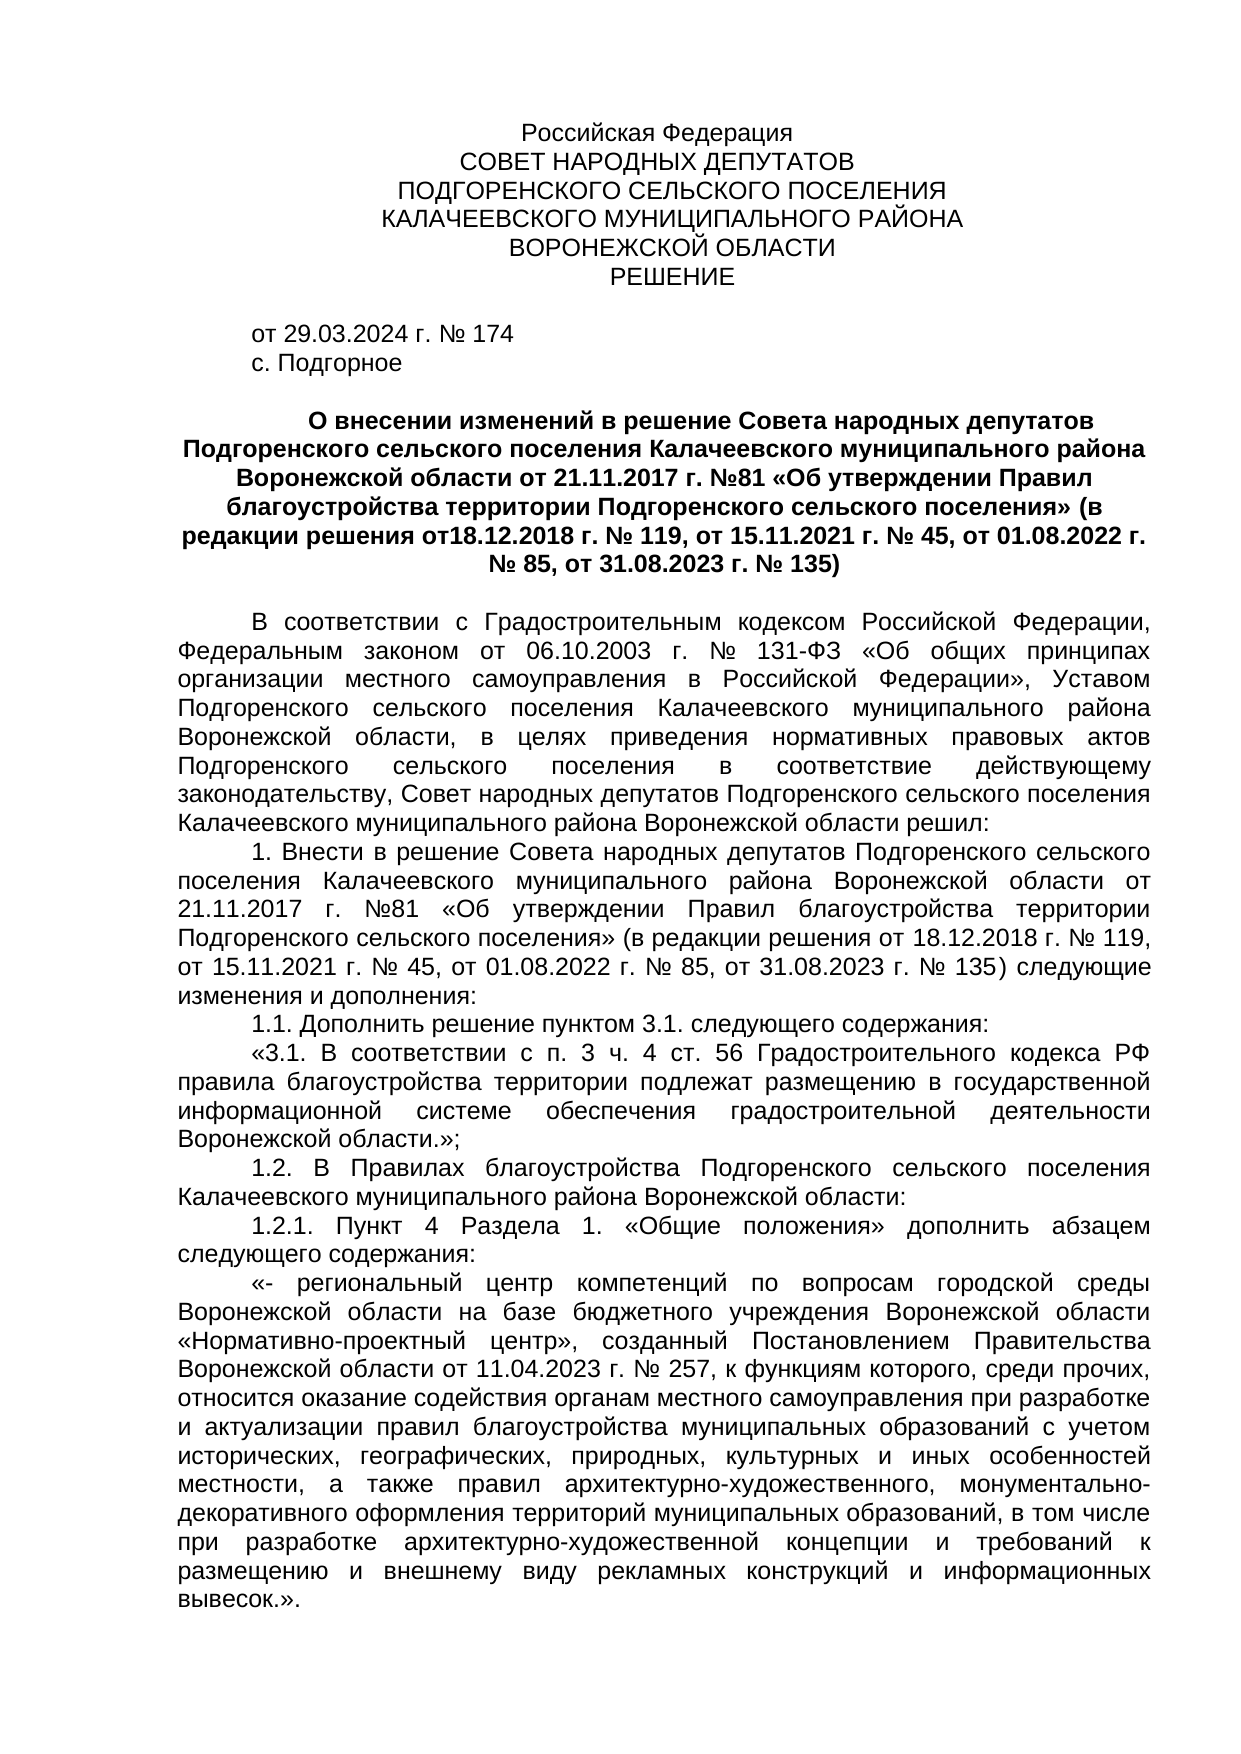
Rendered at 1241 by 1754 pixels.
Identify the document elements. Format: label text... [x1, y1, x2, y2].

text от 29.03.2024 г. № 174 [177, 319, 1152, 348]
text РЕШЕНИЕ [177, 262, 1152, 291]
text ПОДГОРЕНСКОГО СЕЛЬСКОГО ПОСЕЛЕНИЯ [177, 176, 1152, 204]
text СОВЕТ НАРОДНЫХ ДЕПУТАТОВ [162, 147, 1152, 176]
text КАЛАЧЕЕВСКОГО МУНИЦИПАЛЬНОГО РАЙОНА [177, 204, 1152, 233]
text 1.1. Дополнить решение пунктом 3.1. следующего содержания: [177, 1009, 1152, 1038]
text В соответствии с Градостроительным кодексом Российской Федерации, Федеральным законом от 06.10.2003 г. № 131-ФЗ «Об общих принципах организации местного самоуправления в Российской Федерации», Уставом Подгоренского сельского поселения Калачеевского муниципального района Воронежской области, в целях приведения нормативных правовых актов Подгоренского сельского поселения в соответствие действующему законодательству, Совет народных депутатов Подгоренского сельского поселения Калачеевского муниципального района Воронежской области решил: [177, 607, 1152, 837]
text «3.1. В соответствии с п. 3 ч. 4 ст. 56 Градостроительного кодекса РФ правила благоустройства территории подлежат размещению в государственной информационной системе обеспечения градостроительной деятельности Воронежской области.»; [177, 1038, 1152, 1153]
text О внесении изменений в решение Совета народных депутатов Подгоренского сельского поселения Калачеевского муниципального района Воронежской области от 21.11.2017 г. №81 «Об утверждении Правил благоустройства территории Подгоренского сельского поселения» (в редакции решения от18.12.2018 г. № 119, от 15.11.2021 г. № 45, от 01.08.2022 г. № 85, от 31.08.2023 г. № 135) [177, 406, 1152, 578]
text с. Подгорное [177, 348, 1152, 377]
text 1.2. В Правилах благоустройства Подгоренского сельского поселения Калачеевского муниципального района Воронежской области: [177, 1153, 1152, 1211]
text 1. Внести в решение Совета народных депутатов Подгоренского сельского поселения Калачеевского муниципального района Воронежской области от 21.11.2017 г. №81 «Об утверждении Правил благоустройства территории Подгоренского сельского поселения» (в редакции решения от 18.12.2018 г. № 119, от 15.11.2021 г. № 45, от 01.08.2022 г. № 85, от 31.08.2023 г. № 135) следующие изменения и дополнения: [177, 837, 1152, 1009]
text ВОРОНЕЖСКОЙ ОБЛАСТИ [177, 233, 1152, 262]
text 1.2.1. Пункт 4 Раздела 1. «Общие положения» дополнить абзацем следующего содержания: [177, 1211, 1152, 1268]
text «- региональный центр компетенций по вопросам городской среды Воронежской области на базе бюджетного учреждения Воронежской области «Нормативно-проектный центр», созданный Постановлением Правительства Воронежской области от 11.04.2023 г. № 257, к функциям которого, среди прочих, относится оказание содействия органам местного самоуправления при разработке и актуализации правил благоустройства муниципальных образований с учетом исторических, географических, природных, культурных и иных особенностей местности, а также правил архитектурно-художественного, монументально-декоративного оформления территорий муниципальных образований, в том числе при разработке архитектурно-художественной концепции и требований к размещению и внешнему виду рекламных конструкций и информационных вывесок.». [177, 1268, 1152, 1613]
text Российская Федерация [162, 118, 1152, 147]
